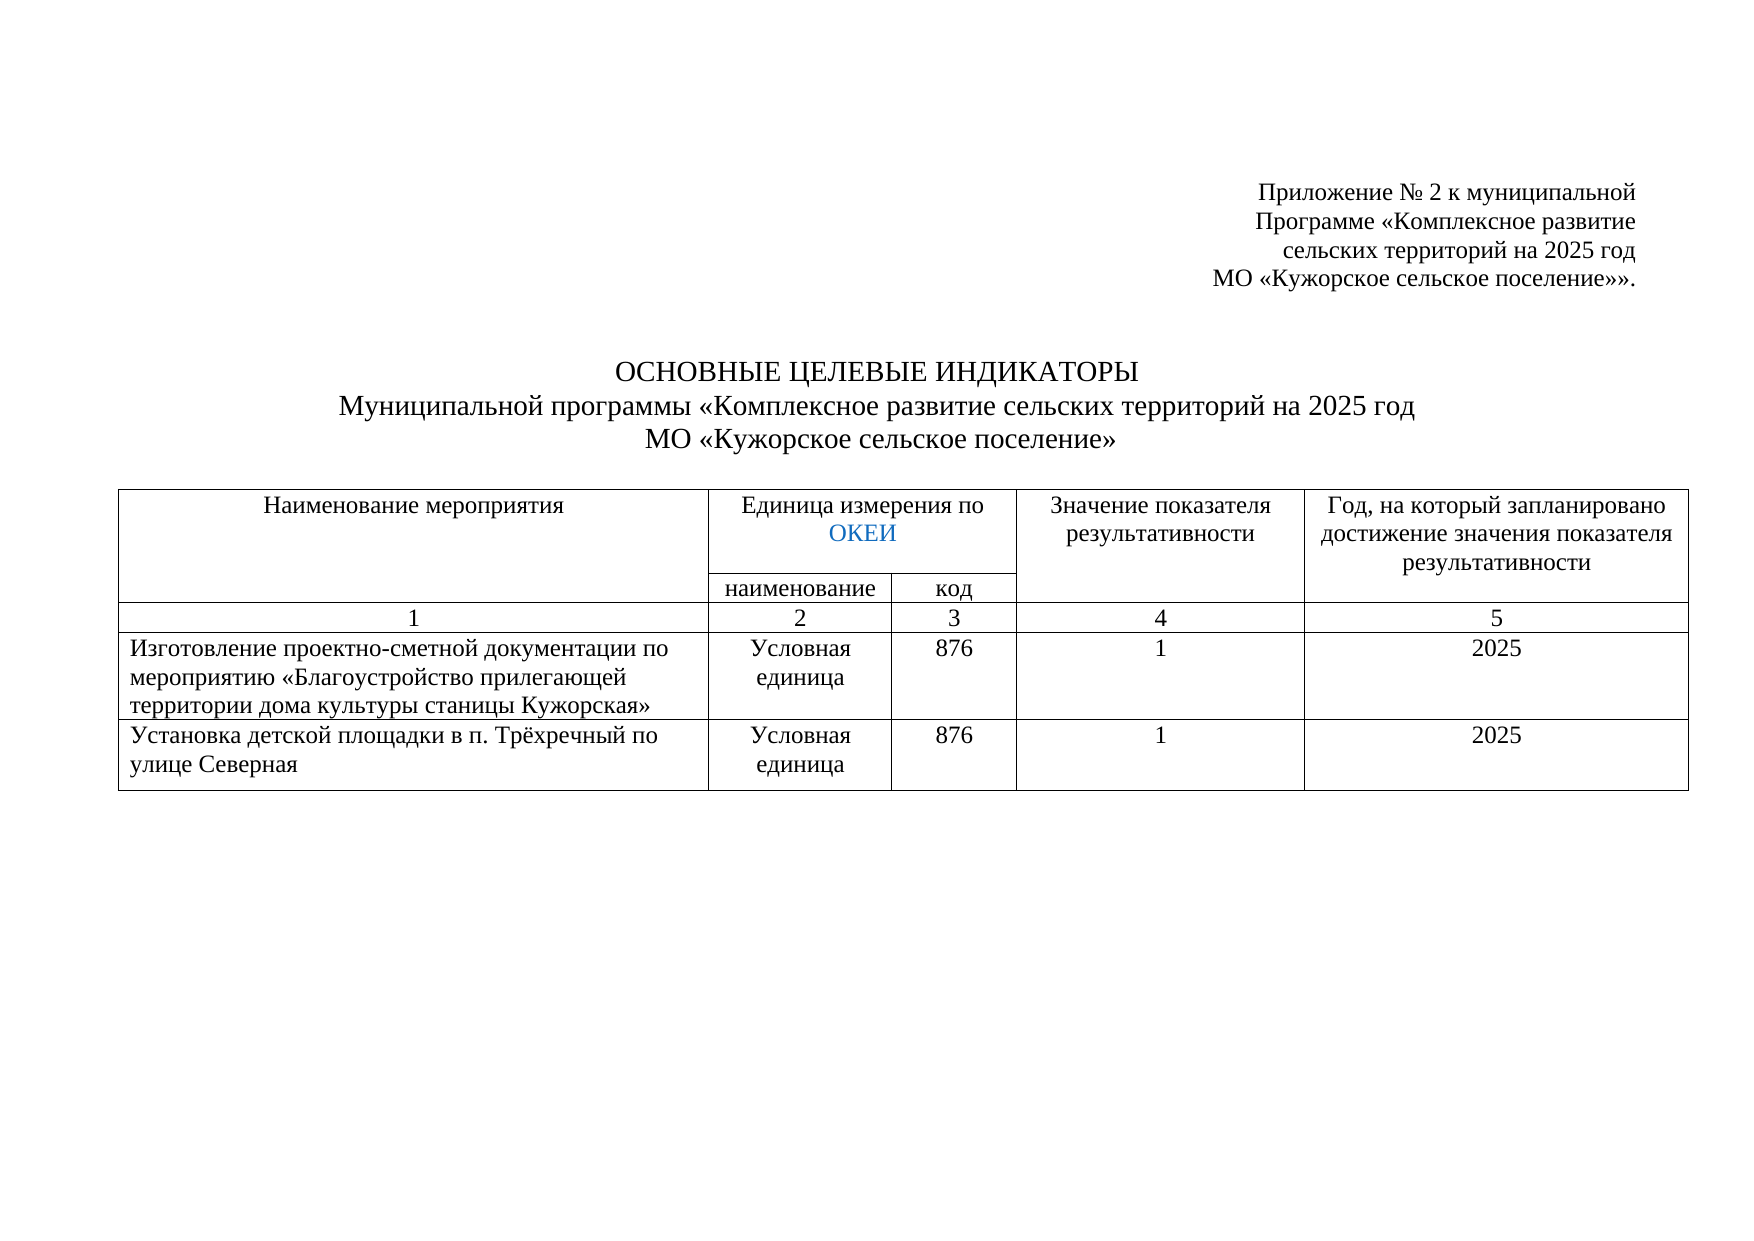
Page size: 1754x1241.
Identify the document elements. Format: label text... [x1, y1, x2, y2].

text Приложение № 2 к муниципальной [118, 177, 1636, 206]
table_cell Условная единица [709, 633, 891, 719]
table_cell 2025 [1305, 633, 1688, 719]
table_cell 1 [1017, 720, 1304, 790]
table_cell 5 [1305, 603, 1688, 632]
table_cell Изготовление проектно-сметной документации по мероприятию «Благоустройство прилегающей территории дома культуры станицы Кужорская» [119, 633, 708, 719]
text Программе «Комплексное развитие [118, 206, 1636, 235]
table_cell 4 [1017, 603, 1304, 632]
table_header Наименование мероприятия [119, 490, 708, 602]
table_cell 2 [709, 603, 891, 632]
table_cell 876 [892, 720, 1016, 790]
table_cell наименование [709, 574, 891, 602]
table_cell 1 [119, 603, 708, 632]
text Муниципальной программы «Комплексное развитие сельских территорий на 2025 год [118, 388, 1636, 422]
table_cell 2025 [1305, 720, 1688, 790]
table_cell Условная единица [709, 720, 891, 790]
table_cell 876 [892, 633, 1016, 719]
table_header Год, на который запланировано достижение значения показателя результативности [1305, 490, 1688, 602]
table_cell 3 [892, 603, 1016, 632]
text сельских территорий на 2025 год [118, 235, 1636, 263]
table_cell Установка детской площадки в п. Трёхречный по улице Северная [119, 720, 708, 790]
text МО «Кужорское сельское поселение»». [118, 263, 1636, 292]
text ОСНОВНЫЕ ЦЕЛЕВЫЕ ИНДИКАТОРЫ [118, 354, 1636, 388]
table_cell код [892, 574, 1016, 602]
text МО «Кужорское сельское поселение» [118, 422, 1636, 455]
table_header Единица измерения по ОКЕИ [709, 490, 1016, 572]
table_cell 1 [1017, 633, 1304, 719]
table_header Значение показателя результативности [1017, 490, 1304, 602]
